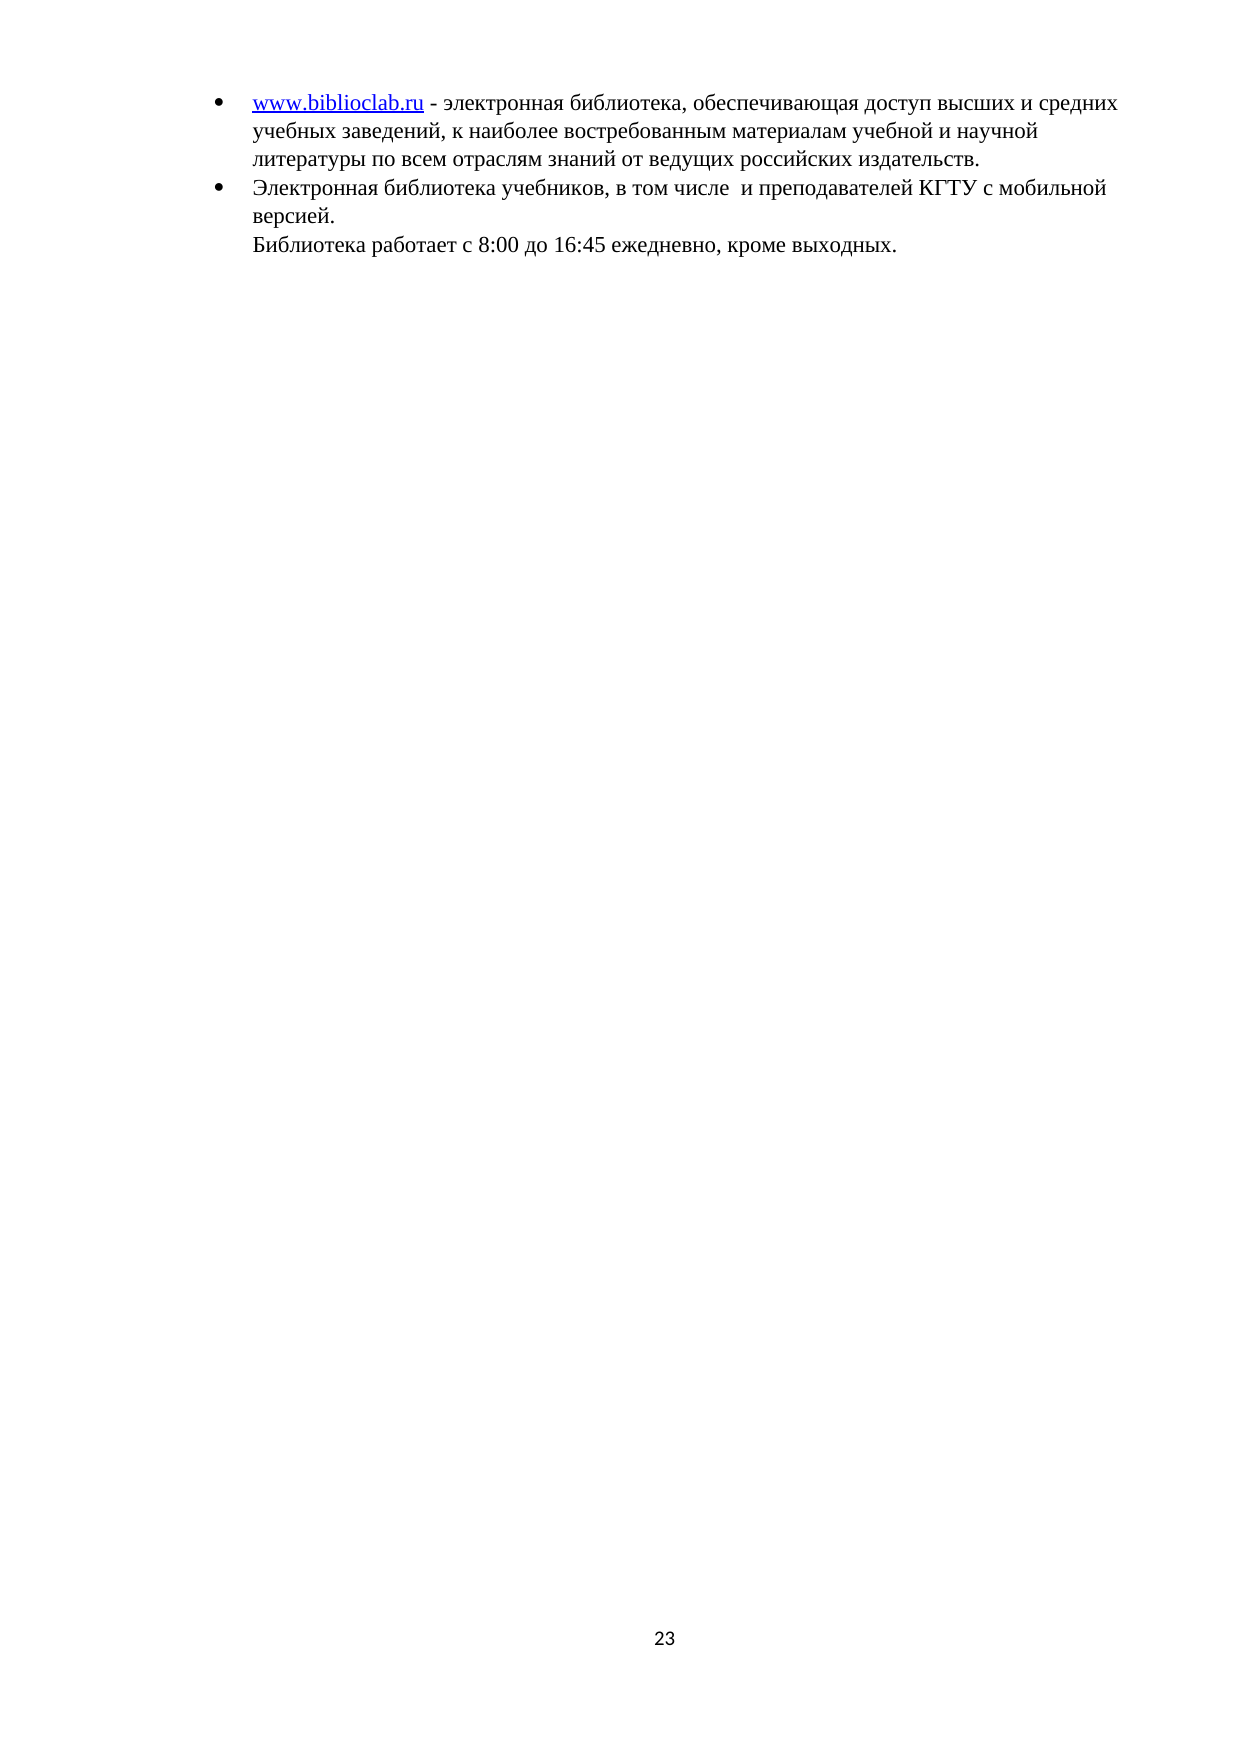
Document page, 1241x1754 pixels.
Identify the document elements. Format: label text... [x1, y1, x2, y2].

list Электронная библиотека учебников, в том числе и преподавателей КГТУ с мобильной версией. [215, 174, 1152, 229]
list www.biblioclab.ru - электронная библиотека, обеспечивающая доступ высших и средних учебных заведений, к наиболее востребованным материалам учебной и научной литературы по всем отраслям знаний от ведущих российских издательств. [215, 89, 1152, 172]
list Библиотека работает с 8:00 до 16:45 ежедневно, кроме выходных. [252, 231, 1152, 257]
